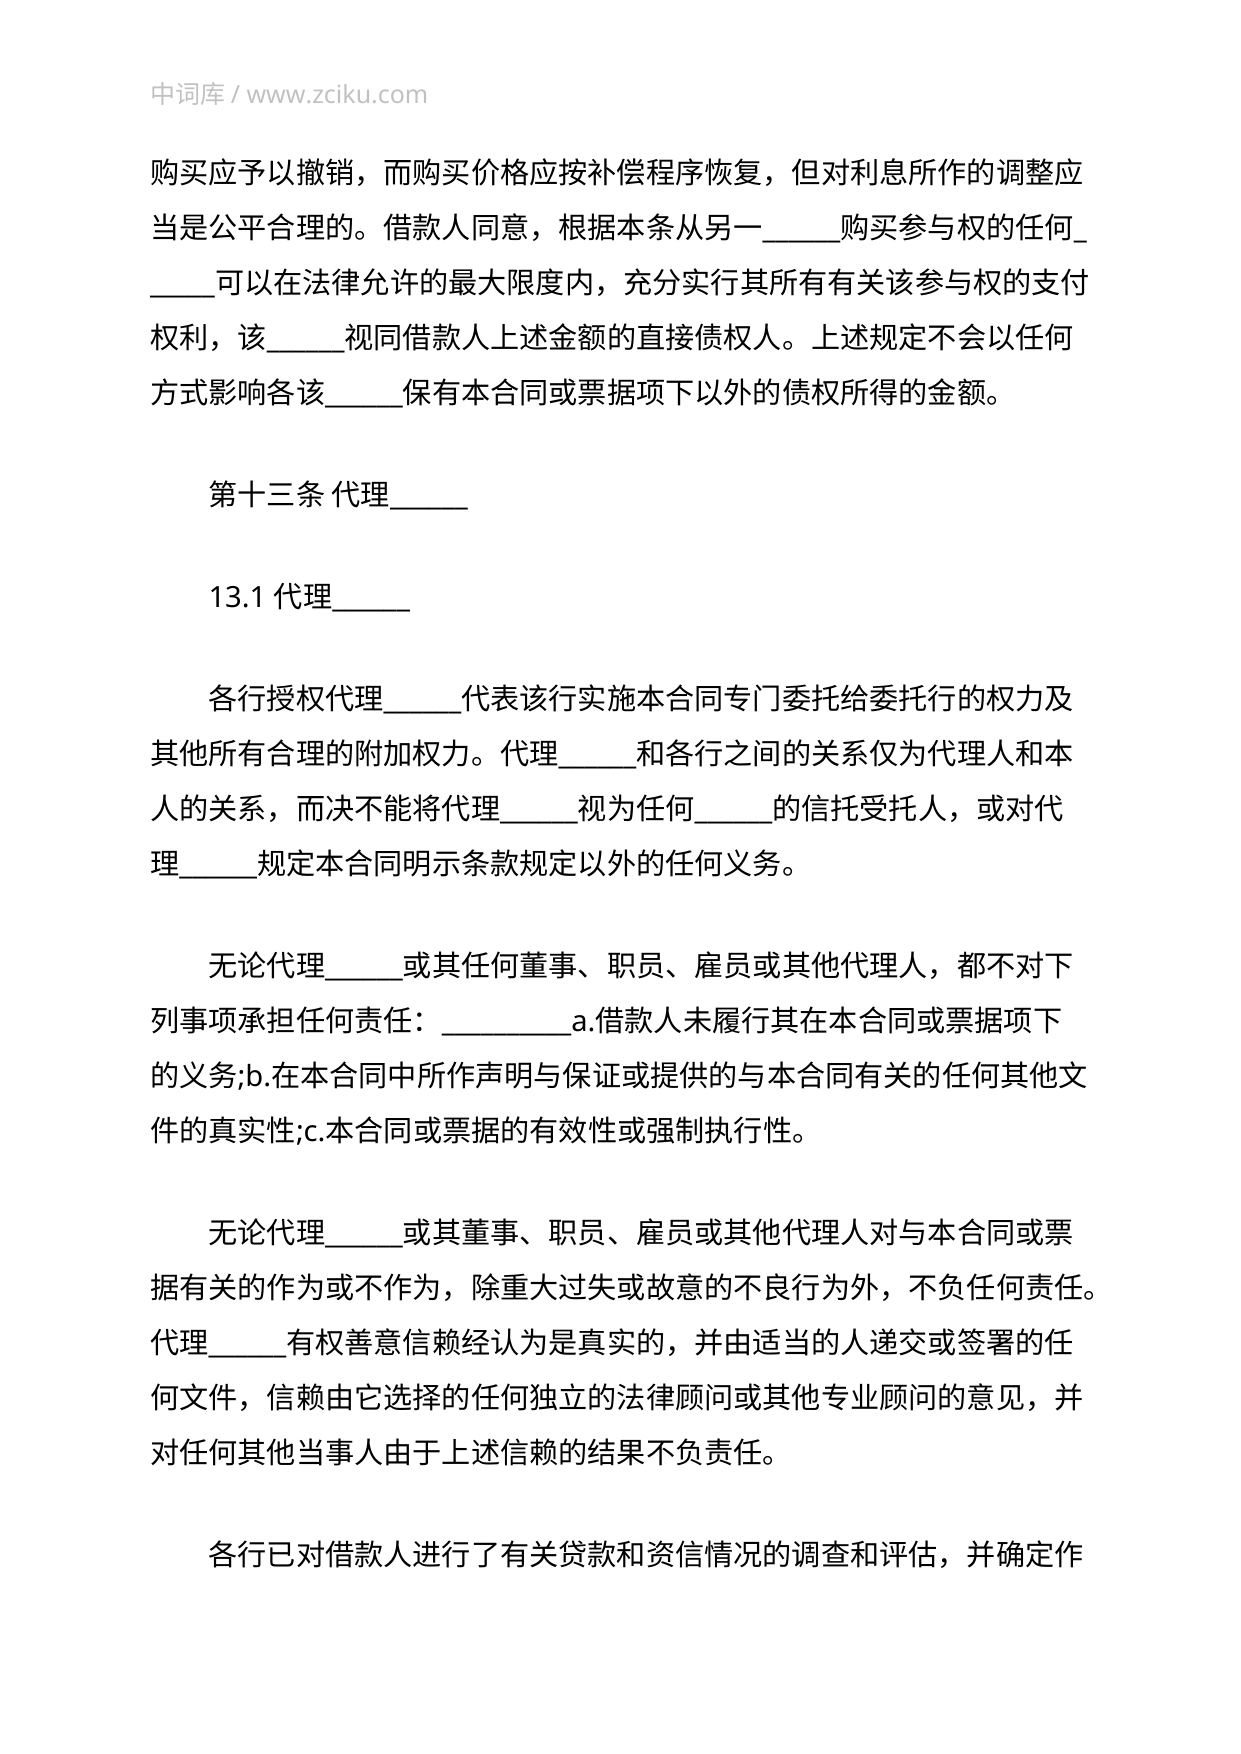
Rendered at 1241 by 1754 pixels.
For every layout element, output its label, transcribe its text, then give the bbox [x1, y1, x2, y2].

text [150, 1531, 1090, 1574]
text 无论代理______或其董事、职员、雇员或其他代理人对与本合同或票据有关的作为或不作为，除重大过失或故意的不良行为外，不负任何责任。代理______有权善意信赖经认为是真实的，并由适当的人递交或签署的任何文件，信赖由它选择的任何独立的法律顾问或其他专业顾问的意见，并对任何其他当事人由于上述信赖的结果不负责任。 [150, 1210, 1090, 1472]
text 各行授权代理______代表该行实施本合同专门委托给委托行的权力及其他所有合理的附加权力。代理______和各行之间的关系仅为代理人和本人的关系，而决不能将代理______视为任何______的信托受托人，或对代理______规定本合同明示条款规定以外的任何义务。 [150, 676, 1090, 883]
text 第十三条 代理______ [150, 472, 1090, 514]
text 无论代理______或其任何董事、职员、雇员或其他代理人，都不对下列事项承担任何责任：__________a.借款人未履行其在本合同或票据项下的义务;b.在本合同中所作声明与保证或提供的与本合同有关的任何其他文件的真实性;c.本合同或票据的有效性或强制执行性。 [150, 943, 1090, 1150]
text 13.1 代理______ [150, 574, 1090, 616]
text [150, 150, 1090, 412]
